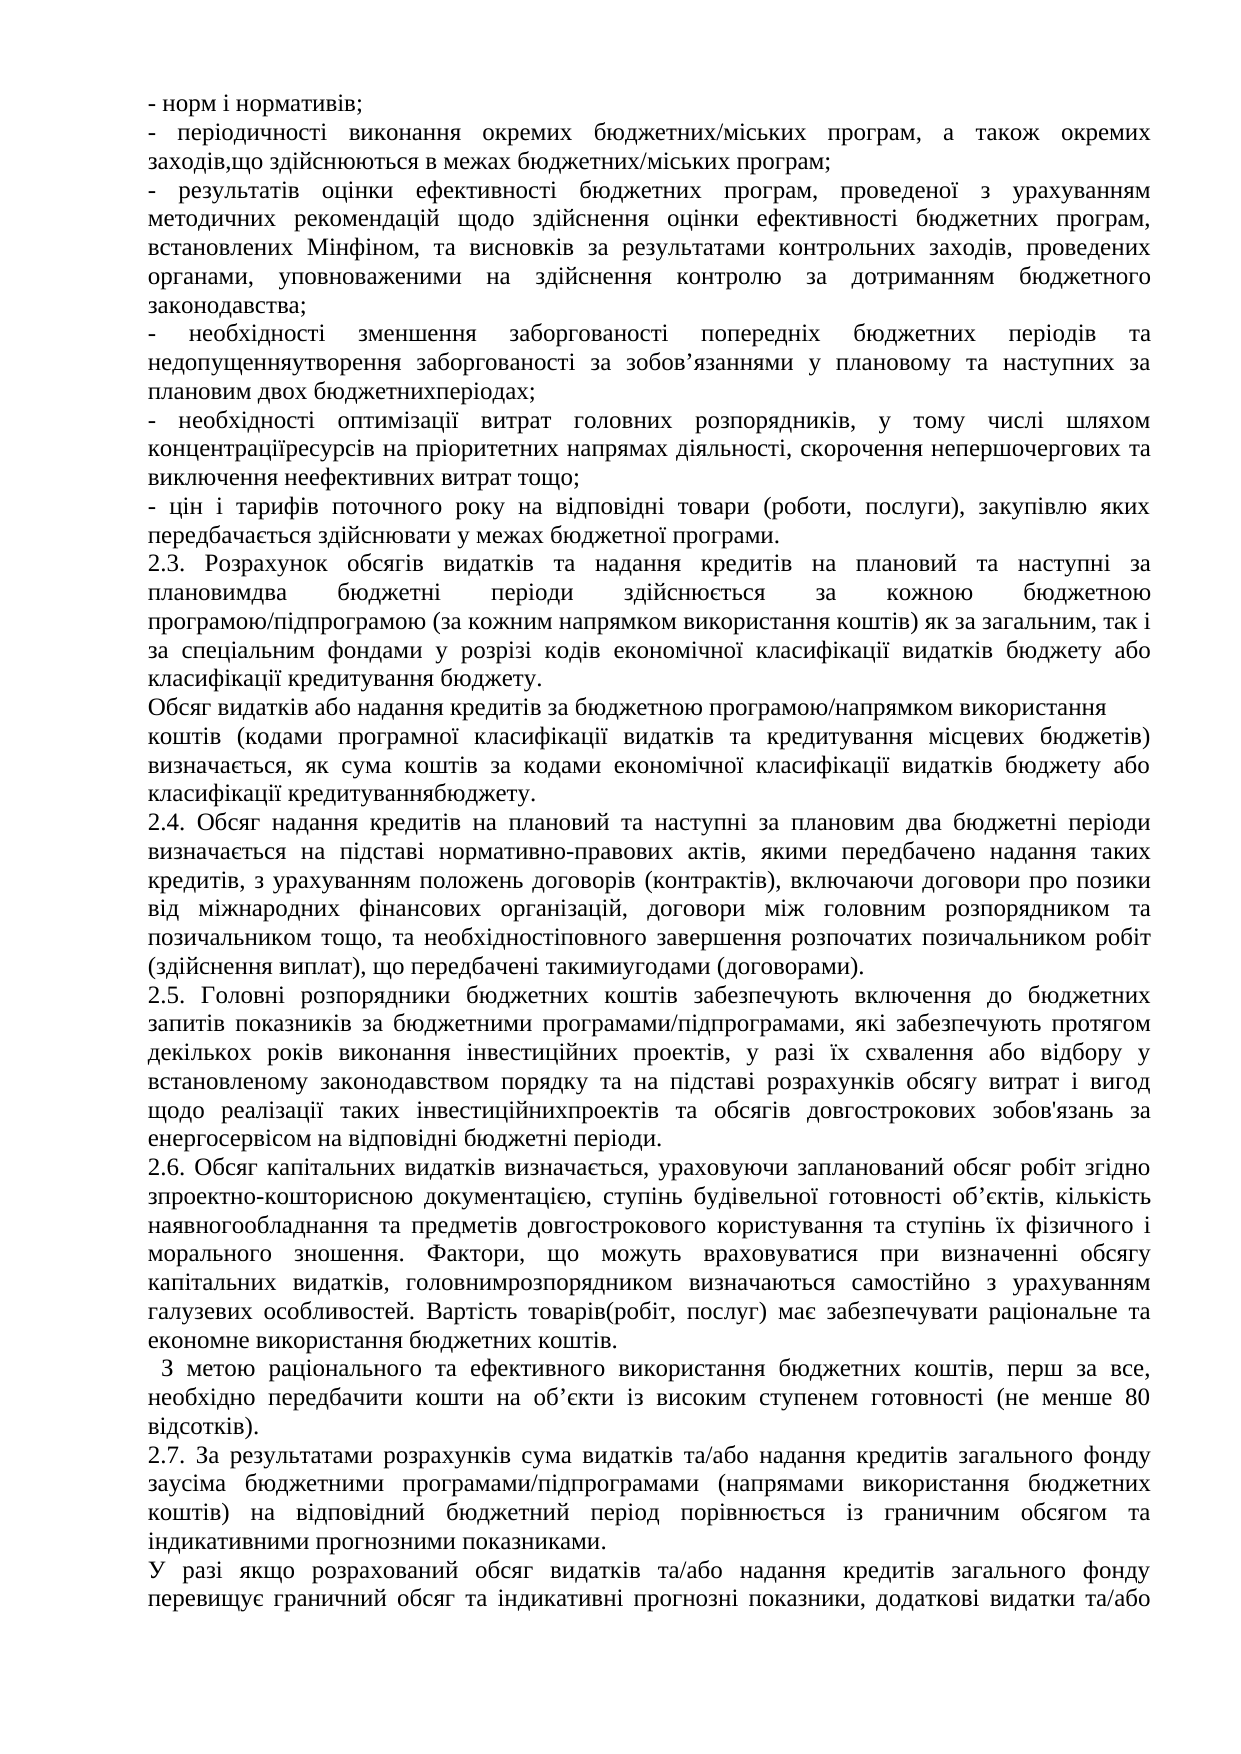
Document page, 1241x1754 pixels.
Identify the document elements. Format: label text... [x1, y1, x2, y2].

text 2.7. За результатами розрахунків сума видатків та/або надання кредитів загального фонду заусіма бюджетними програмами/підпрограмами (напрямами використання бюджетних коштів) на відповідний бюджетний період порівнюється із граничним обсягом та індикативними прогнозними показниками. [148, 1440, 1152, 1555]
text 2.3. Розрахунок обсягів видатків та надання кредитів на плановий та наступні за плановимдва бюджетні періоди здійснюється за кожною бюджетною програмою/підпрограмою (за кожним напрямком використання коштів) як за загальним, так і за спеціальним фондами у розрізі кодів економічної класифікації видатків бюджету або класифікації кредитування бюджету. [148, 548, 1152, 692]
text - результатів оцінки ефективності бюджетних програм, проведеної з урахуванням методичних рекомендацій щодо здійснення оцінки ефективності бюджетних програм, встановлених Мінфіном, та висновків за результатами контрольних заходів, проведених органами, уповноваженими на здійснення контролю за дотриманням бюджетного законодавства; [148, 175, 1152, 318]
text - необхідності оптимізації витрат головних розпорядників, у тому числі шляхом концентраціїресурсів на пріоритетних напрямах діяльності, скорочення непершочергових та виключення неефективних витрат тощо; [148, 405, 1152, 491]
text коштів (кодами програмної класифікації видатків та кредитування місцевих бюджетів) визначається, як сума коштів за кодами економічної класифікації видатків бюджету або класифікації кредитуваннябюджету. [148, 721, 1152, 807]
text Обсяг видатків або надання кредитів за бюджетною програмою/напрямком використання [148, 692, 1152, 721]
text - необхідності зменшення заборгованості попередніх бюджетних періодів та недопущенняутворення заборгованості за зобов’язаннями у плановому та наступних за плановим двох бюджетнихперіодах; [148, 318, 1152, 405]
text - норм і нормативів; [148, 88, 1152, 117]
text - періодичності виконання окремих бюджетних/міських програм, а також окремих заходів,що здійснюються в межах бюджетних/міських програм; [148, 117, 1152, 175]
text З метою раціонального та ефективного використання бюджетних коштів, перш за все, необхідно передбачити кошти на об’єкти із високим ступенем готовності (не менше 80 відсотків). [148, 1353, 1152, 1440]
text - цін і тарифів поточного року на відповідні товари (роботи, послуги), закупівлю яких передбачається здійснювати у межах бюджетної програми. [148, 491, 1152, 548]
text 2.6. Обсяг капітальних видатків визначається, ураховуючи запланований обсяг робіт згідно зпроектно-кошторисною документацією, ступінь будівельної готовності об’єктів, кількість наявногообладнання та предметів довгострокового користування та ступінь їх фізичного і морального зношення. Фактори, що можуть враховуватися при визначенні обсягу капітальних видатків, головнимрозпорядником визначаються самостійно з урахуванням галузевих особливостей. Вартість товарів(робіт, послуг) має забезпечувати раціональне та економне використання бюджетних коштів. [148, 1152, 1152, 1353]
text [148, 1555, 1152, 1612]
text 2.4. Обсяг надання кредитів на плановий та наступні за плановим два бюджетні періоди визначається на підставі нормативно-правових актів, якими передбачено надання таких кредитів, з урахуванням положень договорів (контрактів), включаючи договори про позики від міжнародних фінансових організацій, договори між головним розпорядником та позичальником тощо, та необхідностіповного завершення розпочатих позичальником робіт (здійснення виплат), що передбачені такимиугодами (договорами). [148, 807, 1152, 980]
text 2.5. Головні розпорядники бюджетних коштів забезпечують включення до бюджетних запитів показників за бюджетними програмами/підпрограмами, які забезпечують протягом декількох років виконання інвестиційних проектів, у разі їх схвалення або відбору у встановленому законодавством порядку та на підставі розрахунків обсягу витрат і вигод щодо реалізації таких інвестиційнихпроектів та обсягів довгострокових зобов'язань за енергосервісом на відповідні бюджетні періоди. [148, 980, 1152, 1152]
